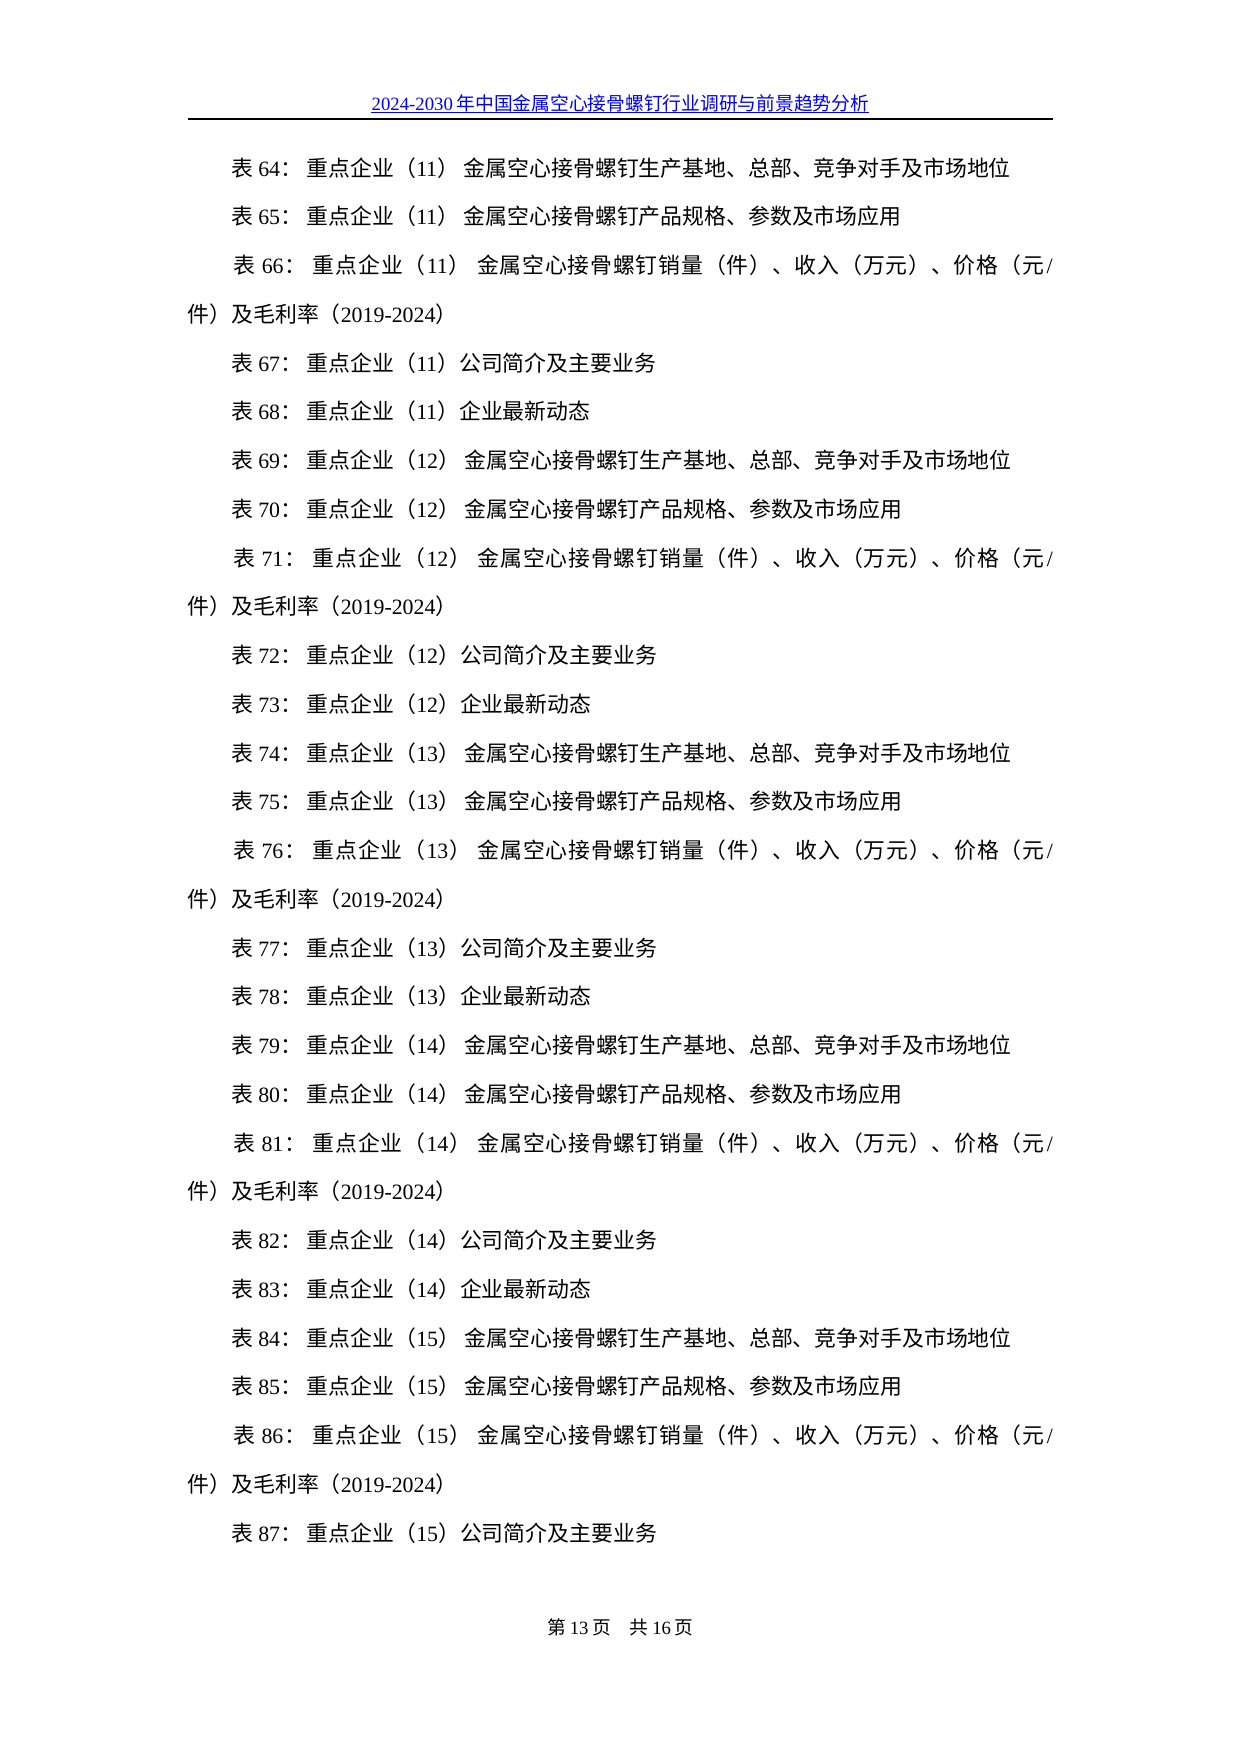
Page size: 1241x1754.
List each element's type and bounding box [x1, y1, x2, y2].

text [187, 150, 1053, 1548]
